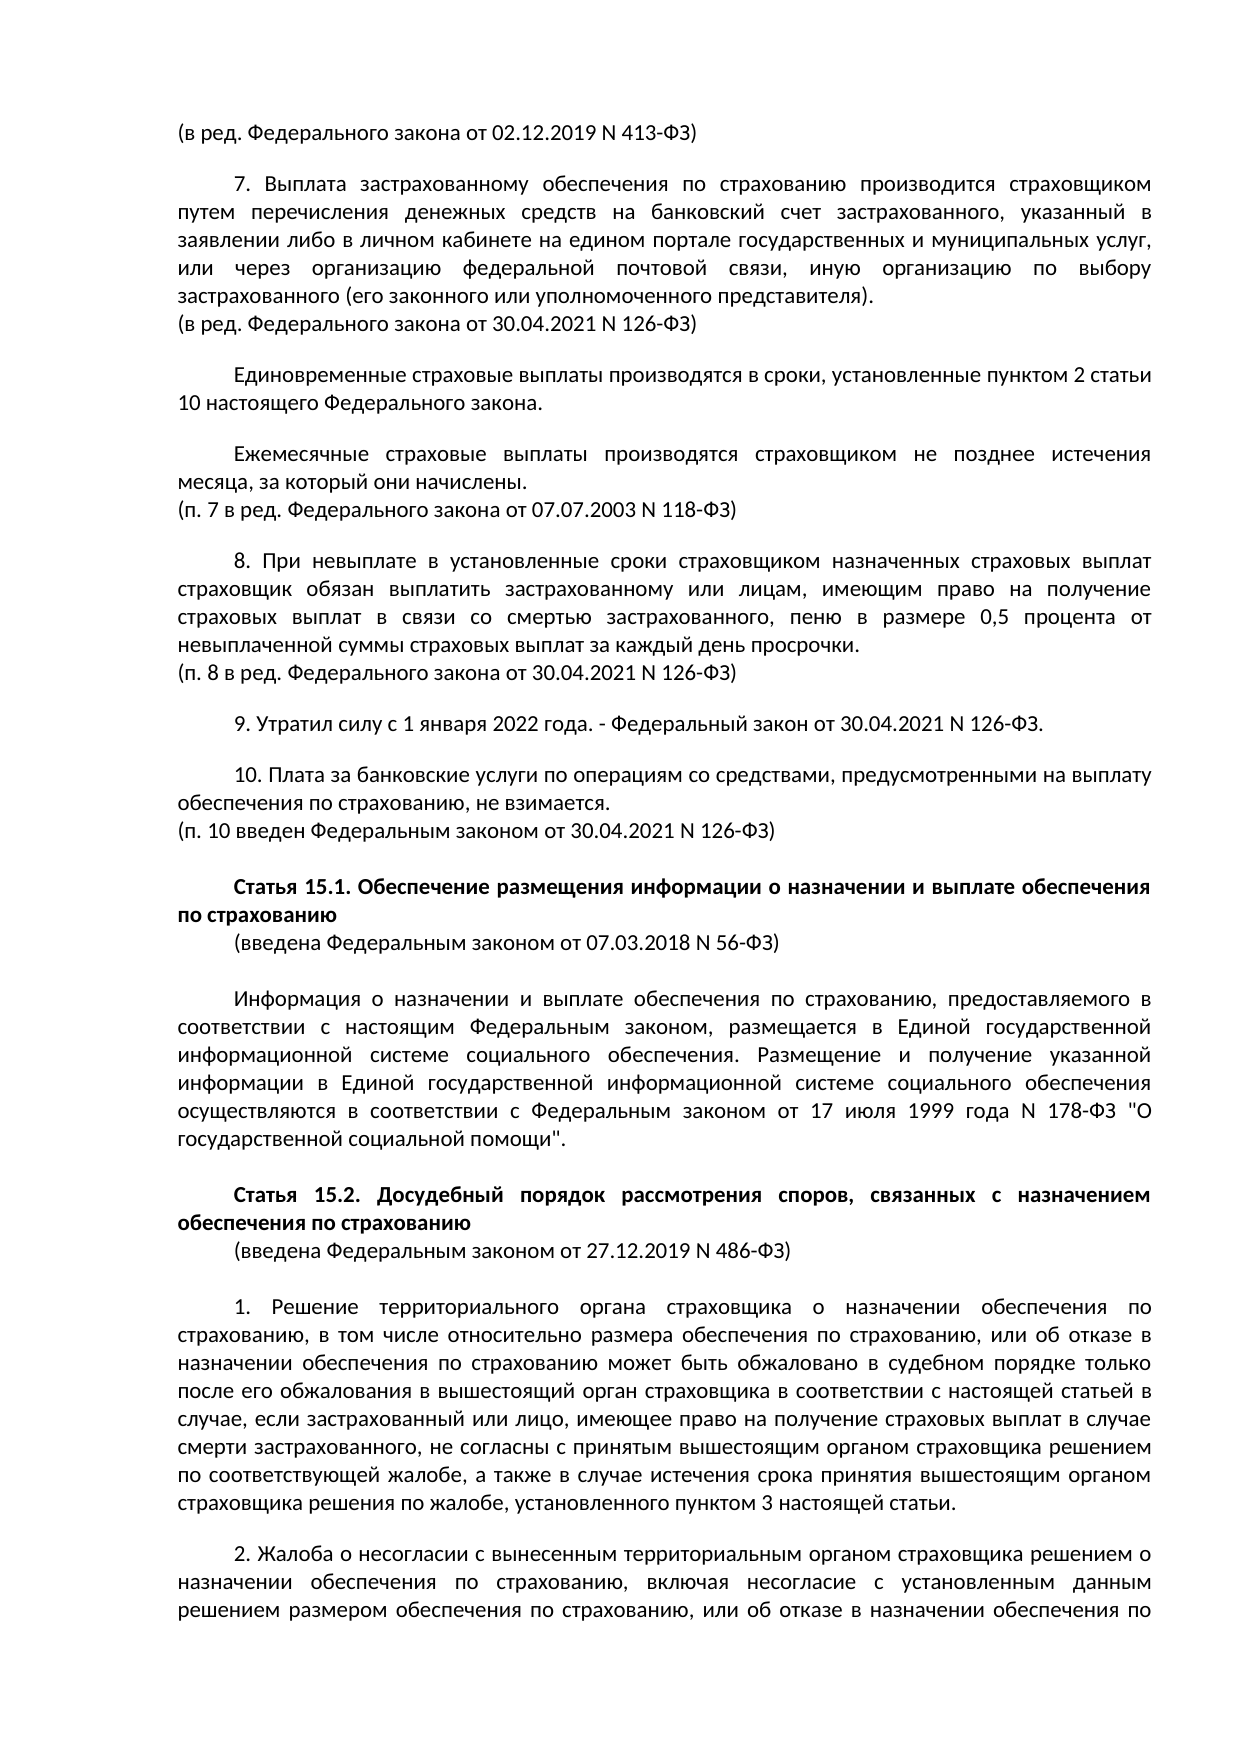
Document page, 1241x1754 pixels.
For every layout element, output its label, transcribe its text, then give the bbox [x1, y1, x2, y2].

text (введена Федеральным законом от 27.12.2019 N 486-ФЗ) [177, 1236, 1152, 1264]
text (введена Федеральным законом от 07.03.2018 N 56-ФЗ) [177, 928, 1152, 956]
text (п. 8 в ред. Федерального закона от 30.04.2021 N 126-ФЗ) [177, 658, 1152, 686]
text Информация о назначении и выплате обеспечения по страхованию, предоставляемого в соответствии с настоящим Федеральным законом, размещается в Единой государственной информационной системе социального обеспечения. Размещение и получение указанной информации в Единой государственной информационной системе социального обеспечения осуществляются в соответствии с Федеральным законом от 17 июля 1999 года N 178-ФЗ "О государственной социальной помощи". [177, 984, 1152, 1152]
text (в ред. Федерального закона от 02.12.2019 N 413-ФЗ) [177, 118, 1152, 146]
text (п. 7 в ред. Федерального закона от 07.07.2003 N 118-ФЗ) [177, 495, 1152, 523]
text (в ред. Федерального закона от 30.04.2021 N 126-ФЗ) [177, 309, 1152, 337]
text (п. 10 введен Федеральным законом от 30.04.2021 N 126-ФЗ) [177, 816, 1152, 844]
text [177, 1539, 1152, 1623]
text Ежемесячные страховые выплаты производятся страховщиком не позднее истечения месяца, за который они начислены. [177, 439, 1152, 495]
text 8. При невыплате в установленные сроки страховщиком назначенных страховых выплат страховщик обязан выплатить застрахованному или лицам, имеющим право на получение страховых выплат в связи со смертью застрахованного, пеню в размере 0,5 процента от невыплаченной суммы страховых выплат за каждый день просрочки. [177, 546, 1152, 658]
text Единовременные страховые выплаты производятся в сроки, установленные пунктом 2 статьи 10 настоящего Федерального закона. [177, 360, 1152, 416]
title Статья 15.1. Обеспечение размещения информации о назначении и выплате обеспечения по страхованию [177, 872, 1152, 928]
text 10. Плата за банковские услуги по операциям со средствами, предусмотренными на выплату обеспечения по страхованию, не взимается. [177, 760, 1152, 816]
text 9. Утратил силу с 1 января 2022 года. - Федеральный закон от 30.04.2021 N 126-ФЗ. [177, 709, 1152, 737]
text 1. Решение территориального органа страховщика о назначении обеспечения по страхованию, в том числе относительно размера обеспечения по страхованию, или об отказе в назначении обеспечения по страхованию может быть обжаловано в судебном порядке только после его обжалования в вышестоящий орган страховщика в соответствии с настоящей статьей в случае, если застрахованный или лицо, имеющее право на получение страховых выплат в случае смерти застрахованного, не согласны с принятым вышестоящим органом страховщика решением по соответствующей жалобе, а также в случае истечения срока принятия вышестоящим органом страховщика решения по жалобе, установленного пунктом 3 настоящей статьи. [177, 1292, 1152, 1517]
title Статья 15.2. Досудебный порядок рассмотрения споров, связанных с назначением обеспечения по страхованию [177, 1180, 1152, 1236]
text 7. Выплата застрахованному обеспечения по страхованию производится страховщиком путем перечисления денежных средств на банковский счет застрахованного, указанный в заявлении либо в личном кабинете на едином портале государственных и муниципальных услуг, или через организацию федеральной почтовой связи, иную организацию по выбору застрахованного (его законного или уполномоченного представителя). [177, 169, 1152, 309]
